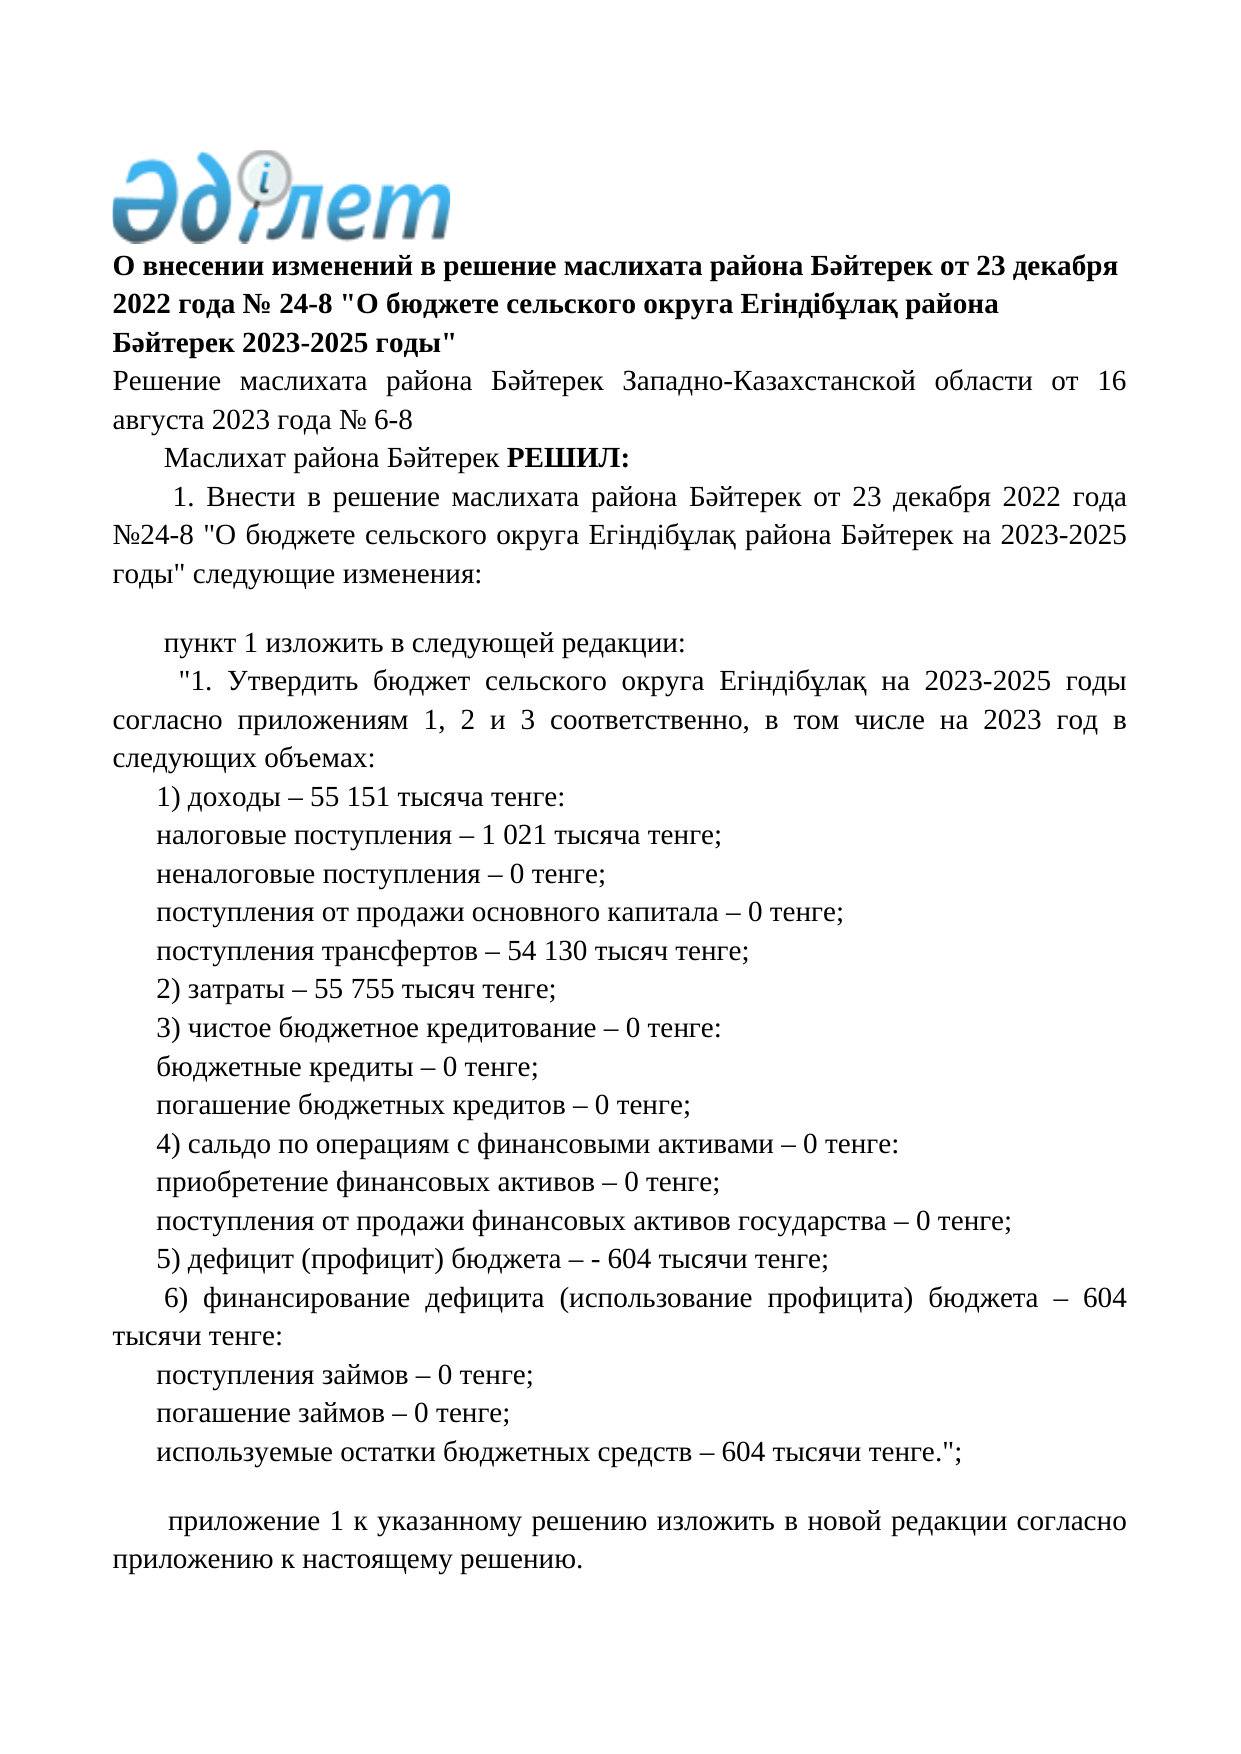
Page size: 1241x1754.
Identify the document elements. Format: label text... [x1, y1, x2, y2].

text пункт 1 изложить в следующей редакции: [112, 625, 1128, 658]
text поступления от продажи финансовых активов государства – 0 тенге; [112, 1203, 1128, 1236]
text 4) сальдо по операциям с финансовыми активами – 0 тенге: [112, 1126, 1128, 1159]
text используемые остатки бюджетных средств – 604 тысячи тенге."; [112, 1434, 1128, 1468]
text О внесении изменений в решение маслихата района Бәйтерек от 23 декабря 2022 года № 24-8 "О бюджете сельского округа Егіндібұлақ района Бәйтерек 2023-2025 годы" [112, 248, 1128, 358]
text 6) финансирование дефицита (использование профицита) бюджета – 604 тысячи тенге: [112, 1280, 1128, 1352]
text бюджетные кредиты – 0 тенге; [112, 1049, 1128, 1082]
text Решение маслихата района Бәйтерек Западно-Казахстанской области от 16 августа 2023 года № 6-8 [112, 363, 1128, 435]
text погашение бюджетных кредитов – 0 тенге; [112, 1087, 1128, 1121]
text 5) дефицит (профицит) бюджета – - 604 тысячи тенге; [112, 1241, 1128, 1275]
text 2) затраты – 55 755 тысяч тенге; [112, 972, 1128, 1005]
picture [112, 150, 451, 244]
text поступления от продажи основного капитала – 0 тенге; [112, 894, 1128, 928]
text погашение займов – 0 тенге; [112, 1396, 1128, 1429]
text "1. Утвердить бюджет сельского округа Егіндібұлақ на 2023-2025 годы согласно приложениям 1, 2 и 3 соответственно, в том числе на 2023 год в следующих объемах: [112, 663, 1128, 774]
text 3) чистое бюджетное кредитование – 0 тенге: [112, 1010, 1128, 1044]
text 1. Внести в решение маслихата района Бәйтерек от 23 декабря 2022 года №24-8 "О бюджете сельского округа Егіндібұлақ района Бәйтерек на 2023-2025 годы" следующие изменения: [112, 479, 1128, 589]
text приложение 1 к указанному решению изложить в новой редакции согласно приложению к настоящему решению. [112, 1503, 1128, 1575]
text поступления трансфертов – 54 130 тысяч тенге; [112, 933, 1128, 967]
text поступления займов – 0 тенге; [112, 1357, 1128, 1391]
text приобретение финансовых активов – 0 тенге; [112, 1164, 1128, 1198]
text Маслихат района Бәйтерек РЕШИЛ: [112, 440, 1128, 474]
text налоговые поступления – 1 021 тысяча тенге; [112, 817, 1128, 851]
text неналоговые поступления – 0 тенге; [112, 856, 1128, 889]
text 1) доходы – 55 151 тысяча тенге: [112, 779, 1128, 812]
